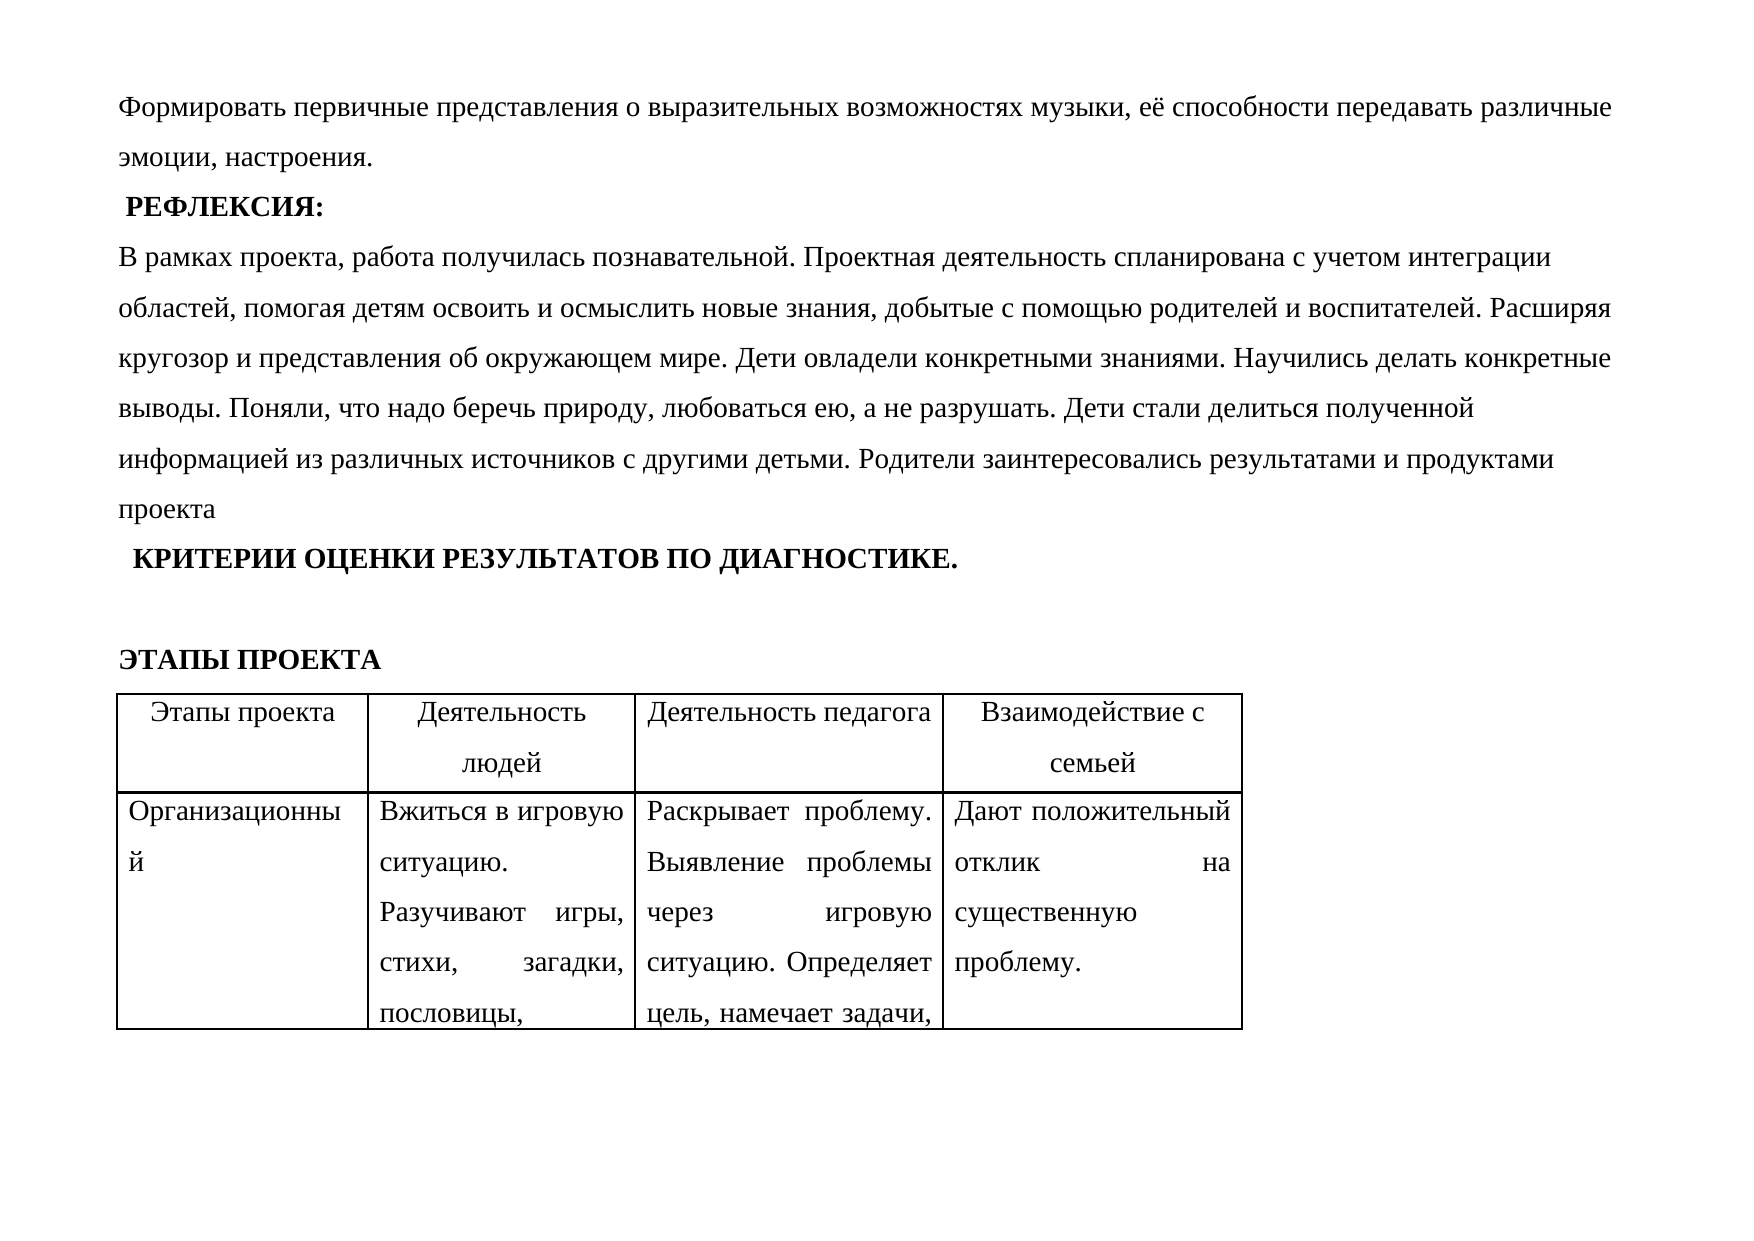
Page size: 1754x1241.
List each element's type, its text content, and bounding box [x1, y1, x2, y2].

text ЭТАПЫ ПРОЕКТА [118, 642, 1636, 676]
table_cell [636, 794, 942, 1028]
text РЕФЛЕКСИЯ: [118, 189, 1636, 223]
text Формировать первичные представления о выразительных возможностях музыки, её способности передавать различные эмоции, настроения. [118, 89, 1636, 172]
text В рамках проекта, работа получилась познавательной. Проектная деятельность спланирована с учетом интеграции областей, помогая детям освоить и осмыслить новые знания, добытые с помощью родителей и воспитателей. Расширяя кругозор и представления об окружающем мире. Дети овладели конкретными знаниями. Научились делать конкретные выводы. Поняли, что надо беречь природу, любоваться ею, а не разрушать. Дети стали делиться полученной информацией из различных источников с другими детьми. Родители заинтересовались результатами и продуктами проекта [118, 239, 1636, 525]
table_header Взаимодействие с семьей [944, 695, 1241, 791]
table_header Деятельность людей [369, 695, 634, 791]
table_cell Организационный [118, 794, 367, 1028]
text КРИТЕРИИ ОЦЕНКИ РЕЗУЛЬТАТОВ ПО ДИАГНОСТИКЕ. [118, 541, 1636, 575]
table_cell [944, 794, 1241, 1028]
table_header Этапы проекта [118, 695, 367, 791]
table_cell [369, 794, 634, 1028]
table_header Деятельность педагога [636, 695, 942, 791]
